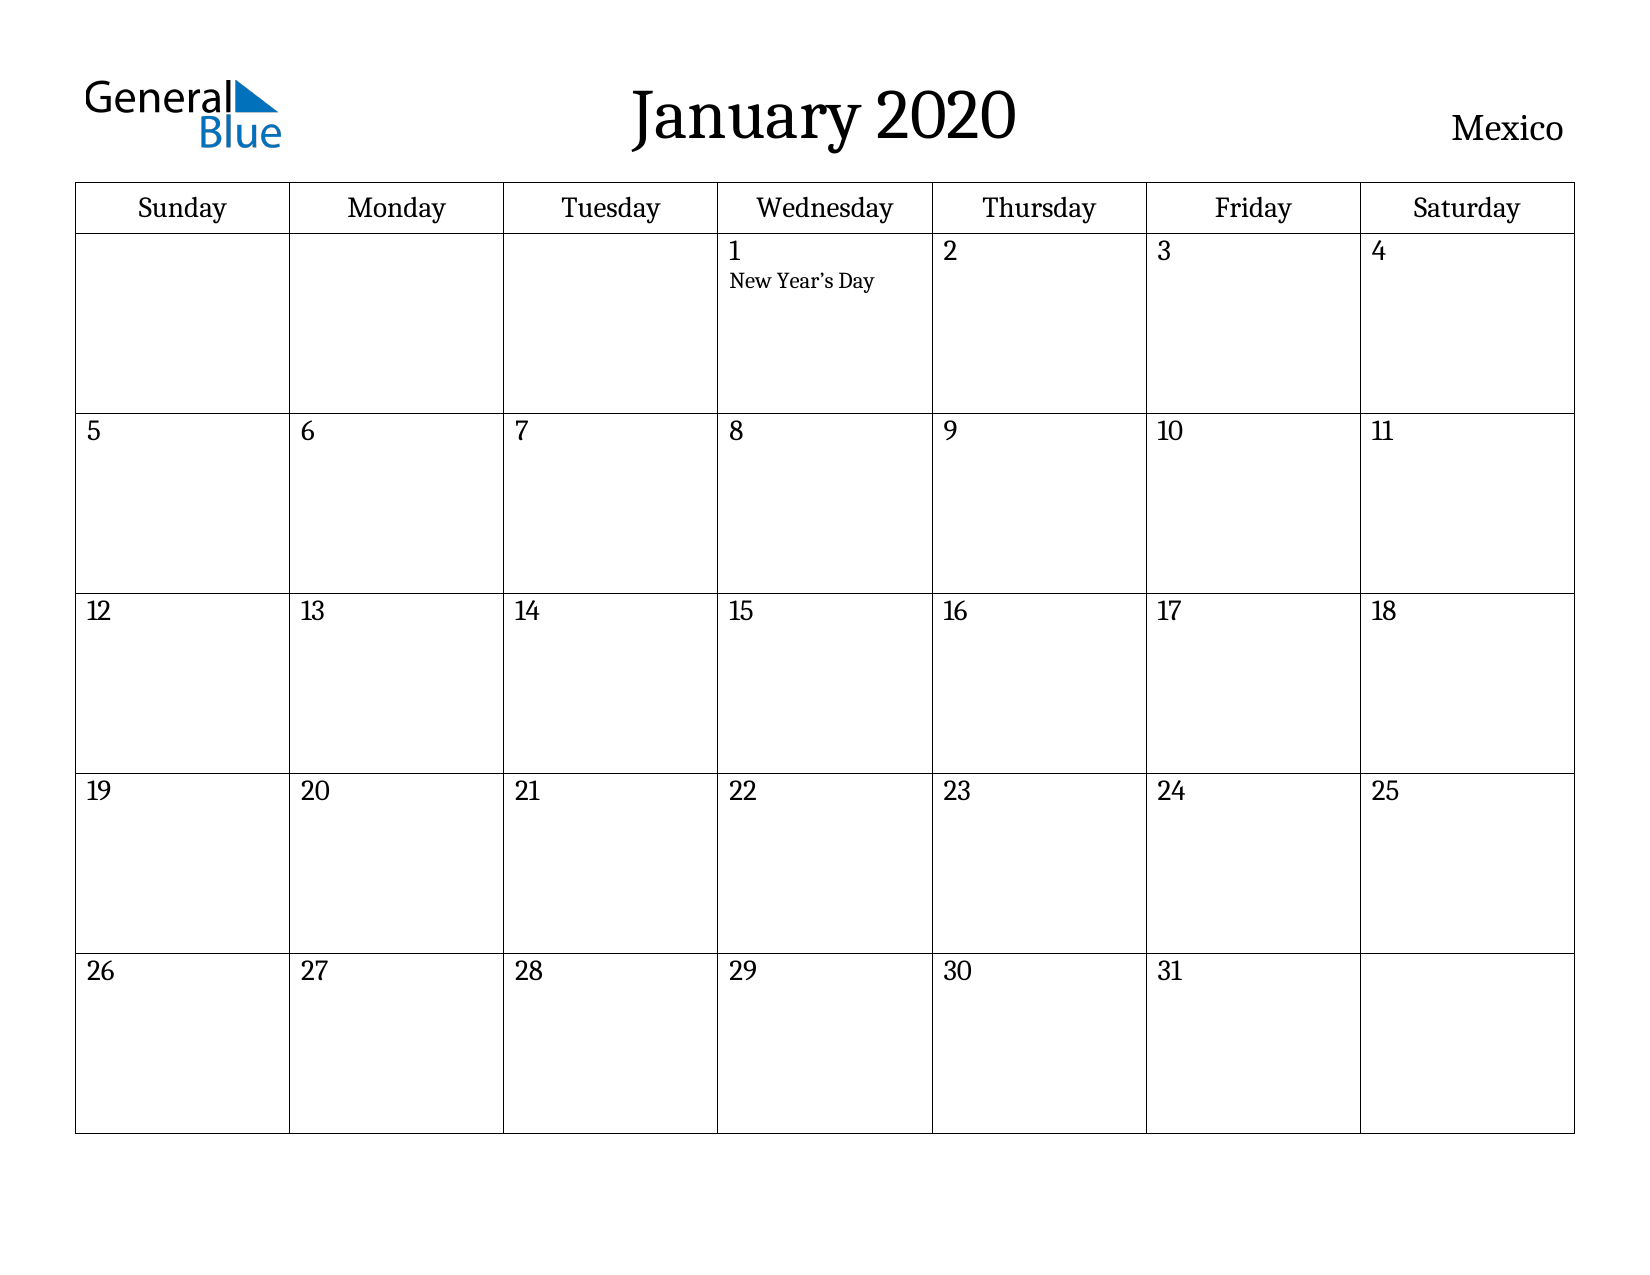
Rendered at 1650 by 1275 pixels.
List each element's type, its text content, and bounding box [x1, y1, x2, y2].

table_cell Sunday [76, 183, 289, 233]
table_cell 7 [504, 414, 717, 447]
table_cell [504, 988, 717, 1133]
table_cell [76, 267, 289, 413]
table_cell [933, 988, 1146, 1133]
table_cell 6 [290, 414, 503, 447]
table_cell [1147, 988, 1360, 1133]
table_cell [290, 808, 503, 953]
table_cell 29 [718, 954, 932, 987]
table_cell 30 [933, 954, 1146, 987]
table_cell [1147, 267, 1360, 413]
table_cell Tuesday [504, 183, 717, 233]
table_cell 13 [290, 594, 503, 627]
table_header January 2020 [504, 75, 1146, 182]
table_cell [290, 988, 503, 1133]
table_cell 17 [1147, 594, 1360, 627]
table_cell 28 [504, 954, 717, 987]
table_cell 9 [933, 414, 1146, 447]
table_cell [1147, 808, 1360, 953]
table_cell [933, 448, 1146, 593]
table_cell 26 [76, 954, 289, 987]
table_cell Saturday [1361, 183, 1574, 233]
table_header [76, 75, 503, 182]
table_cell 25 [1361, 774, 1574, 807]
table_cell [1147, 627, 1360, 773]
table_cell [504, 808, 717, 953]
table_cell [290, 627, 503, 773]
table_cell [1147, 448, 1360, 593]
table_cell 21 [504, 774, 717, 807]
table_cell 5 [76, 414, 289, 447]
table_cell [1361, 448, 1574, 593]
table_cell [1361, 627, 1574, 773]
table_cell [1361, 808, 1574, 953]
table_cell 15 [718, 594, 932, 627]
table_cell [933, 808, 1146, 953]
table_cell 27 [290, 954, 503, 987]
table_cell 12 [76, 594, 289, 627]
table_cell [290, 267, 503, 413]
table_cell 22 [718, 774, 932, 807]
table_cell 23 [933, 774, 1146, 807]
picture [86, 80, 281, 148]
table_cell 8 [718, 414, 932, 447]
table_cell 1 [718, 234, 932, 267]
table_cell 20 [290, 774, 503, 807]
table_cell [504, 234, 717, 267]
table_cell [1361, 988, 1574, 1133]
table_cell New Year’s Day [718, 267, 932, 413]
table_cell [1361, 954, 1574, 987]
table_cell 31 [1147, 954, 1360, 987]
table_cell [76, 808, 289, 953]
table_cell 4 [1361, 234, 1574, 267]
table_cell [718, 808, 932, 953]
table_cell Monday [290, 183, 503, 233]
table_cell Friday [1147, 183, 1360, 233]
table_cell [933, 627, 1146, 773]
table_cell 19 [76, 774, 289, 807]
table_cell [718, 988, 932, 1133]
table_cell Thursday [933, 183, 1146, 233]
table_cell [718, 448, 932, 593]
table_cell [76, 234, 289, 267]
table_cell [933, 267, 1146, 413]
table_cell 2 [933, 234, 1146, 267]
table_cell 24 [1147, 774, 1360, 807]
table_cell [76, 627, 289, 773]
table_cell [718, 627, 932, 773]
table_header Mexico [1146, 75, 1574, 182]
table_cell [76, 448, 289, 593]
table_cell 14 [504, 594, 717, 627]
table_cell [504, 448, 717, 593]
table_cell 16 [933, 594, 1146, 627]
table_cell [290, 448, 503, 593]
table_cell Wednesday [718, 183, 932, 233]
table_cell [76, 988, 289, 1133]
table_cell [290, 234, 503, 267]
table_cell [504, 267, 717, 413]
table_cell [504, 627, 717, 773]
table_cell 18 [1361, 594, 1574, 627]
table_cell 11 [1361, 414, 1574, 447]
table_cell 10 [1147, 414, 1360, 447]
table_cell [1361, 267, 1574, 413]
table_cell 3 [1147, 234, 1360, 267]
